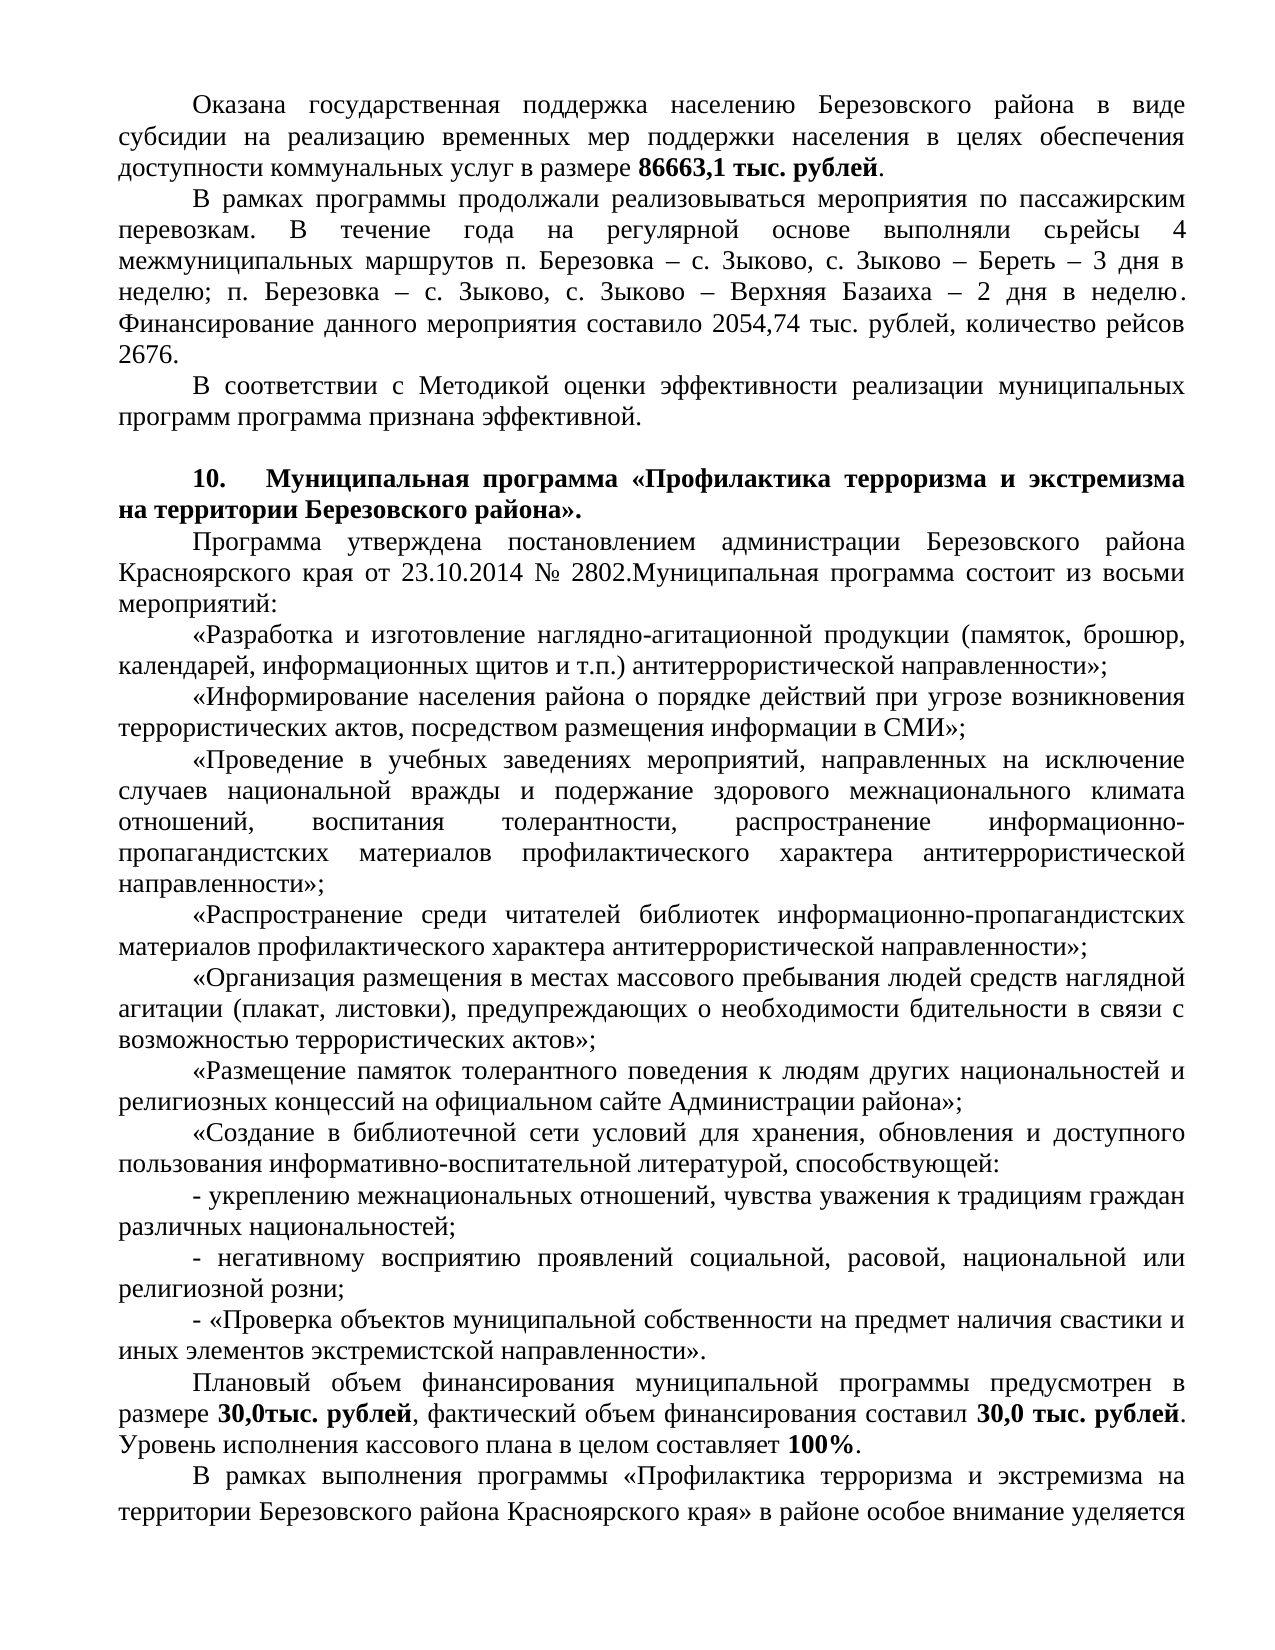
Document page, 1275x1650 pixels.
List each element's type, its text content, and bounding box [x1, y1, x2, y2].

list В рамках программы продолжали реализовываться мероприятия по пассажирским перевозкам. В течение года на регулярной основе выполняли сьрейсы 4 межмуниципальных маршрутов п. Березовка – с. Зыково, с. Зыково – Береть – 3 дня в неделю; п. Березовка – с. Зыково, с. Зыково – Верхняя Базаиха – 2 дня в неделю. Финансирование данного мероприятия составило 2054,74 тыс. рублей, количество рейсов 2676. [118, 182, 1186, 369]
list - укреплению межнациональных отношений, чувства уважения к традициям граждан различных национальностей; [118, 1179, 1186, 1241]
list Плановый объем финансирования муниципальной программы предусмотрен в размере 30,0тыс. рублей, фактический объем финансирования составил 30,0 тыс. рублей. Уровень исполнения кассового плана в целом составляет 100%. [118, 1366, 1186, 1459]
list - «Проверка объектов муниципальной собственности на предмет наличия свастики и иных элементов экстремистской направленности». [118, 1303, 1186, 1366]
list Оказана государственная поддержка населению Березовского района в виде субсидии на реализацию временных мер поддержки населения в целях обеспечения доступности коммунальных услуг в размере 86663,1 тыс. рублей. [118, 89, 1186, 182]
list - негативному восприятию проявлений социальной, расовой, национальной или религиозной розни; [118, 1241, 1186, 1303]
list Программа утверждена постановлением администрации Березовского района Красноярского края от 23.10.2014 № 2802.Муниципальная программа состоит из восьми мероприятий: [118, 525, 1186, 618]
list В соответствии с Методикой оценки эффективности реализации муниципальных программ программа признана эффективной. [118, 369, 1186, 431]
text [118, 1459, 1186, 1526]
list «Создание в библиотечной сети условий для хранения, обновления и доступного пользования информативно-воспитательной литературой, способствующей: [118, 1116, 1186, 1179]
list «Организация размещения в местах массового пребывания людей средств наглядной агитации (плакат, листовки), предупреждающих о необходимости бдительности в связи с возможностью террористических актов»; [118, 961, 1186, 1054]
list «Разработка и изготовление наглядно-агитационной продукции (памяток, брошюр, календарей, информационных щитов и т.п.) антитеррористической направленности»; [118, 618, 1186, 680]
list «Информирование населения района о порядке действий при угрозе возникновения террористических актов, посредством размещения информации в СМИ»; [118, 680, 1186, 743]
list «Проведение в учебных заведениях мероприятий, направленных на исключение случаев национальной вражды и подержание здорового межнационального климата отношений, воспитания толерантности, распространение информационно-пропагандистских материалов профилактического характера антитеррористической направленности»; [118, 743, 1186, 898]
list «Размещение памяток толерантного поведения к людям других национальностей и религиозных концессий на официальном сайте Администрации района»; [118, 1054, 1186, 1116]
list Муниципальная программа «Профилактика терроризма и экстремизма на территории Березовского района». [118, 462, 1186, 525]
list «Распространение среди читателей библиотек информационно-пропагандистских материалов профилактического характера антитеррористической направленности»; [118, 898, 1186, 961]
